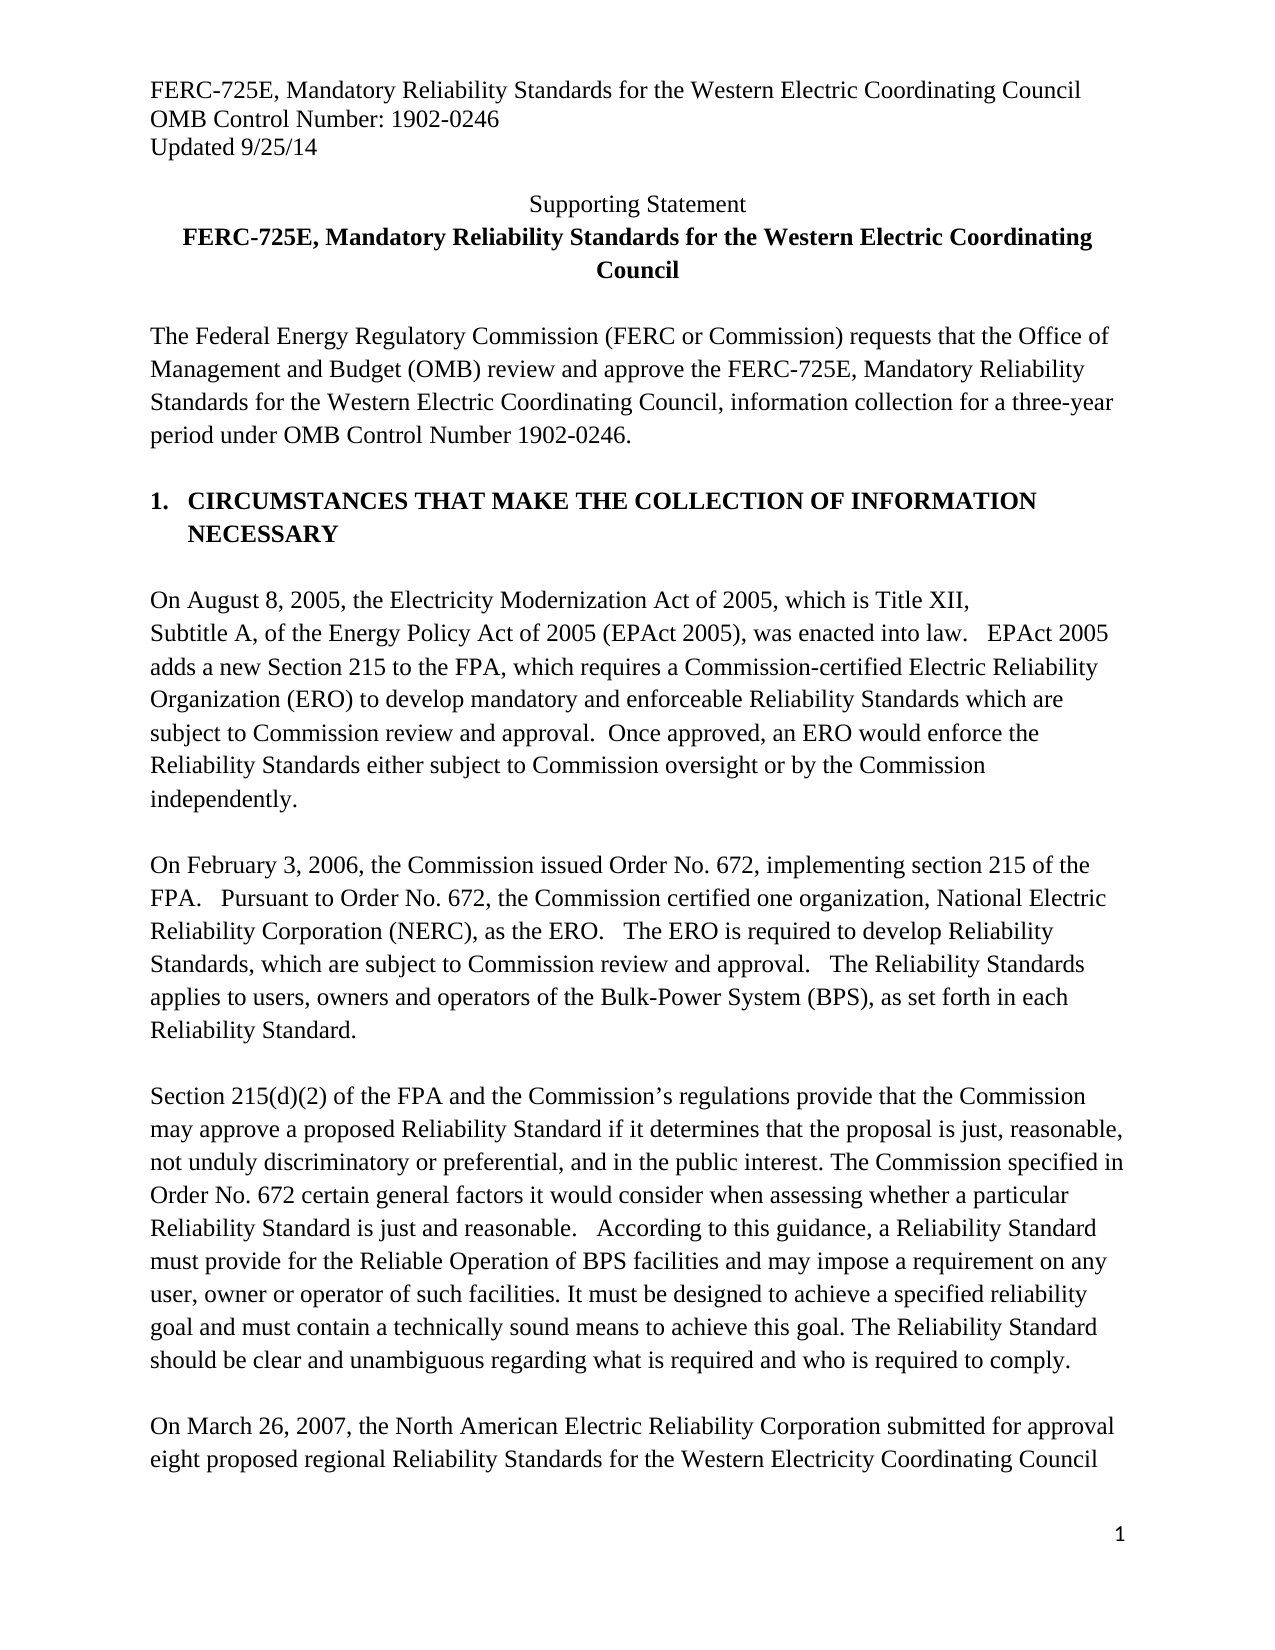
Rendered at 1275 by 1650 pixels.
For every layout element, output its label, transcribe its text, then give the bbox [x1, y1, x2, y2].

text The Federal Energy Regulatory Commission (FERC or Commission) requests that the Office of Management and Budget (OMB) review and approve the FERC-725E, Mandatory Reliability Standards for the Western Electric Coordinating Council, information collection for a three-year period under OMB Control Number 1902-0246. [150, 321, 1125, 449]
list CIRCUMSTANCES THAT MAKE THE COLLECTION OF INFORMATION NECESSARY [150, 486, 1125, 548]
text On August 8, 2005, the Electricity Modernization Act of 2005, which is Title XII, [150, 586, 1125, 614]
text FERC-725E, Mandatory Reliability Standards for the Western Electric Coordinating Council [150, 222, 1125, 284]
text On February 3, 2006, the Commission issued Order No. 672, implementing section 215 of the FPA. Pursuant to Order No. 672, the Commission certified one organization, National Electric Reliability Corporation (NERC), as the ERO. The ERO is required to develop Reliability Standards, which are subject to Commission review and approval. The Reliability Standards applies to users, owners and operators of the Bulk-Power System (BPS), as set forth in each Reliability Standard. [150, 850, 1125, 1043]
text Supporting Statement [150, 189, 1125, 218]
text Section 215(d)(2) of the FPA and the Commission’s regulations provide that the Commission may approve a proposed Reliability Standard if it determines that the proposal is just, reasonable, not unduly discriminatory or preferential, and in the public interest. The Commission specified in Order No. 672 certain general factors it would consider when assessing whether a particular Reliability Standard is just and reasonable. According to this guidance, a Reliability Standard must provide for the Reliable Operation of BPS facilities and may impose a requirement on any user, owner or operator of such facilities. It must be designed to achieve a specified reliability goal and must contain a technically sound means to achieve this goal. The Reliability Standard should be clear and unambiguous regarding what is required and who is required to comply. [150, 1081, 1125, 1374]
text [150, 1411, 1125, 1473]
text Subtitle A, of the Energy Policy Act of 2005 (EPAct 2005), was enacted into law. EPAct 2005 adds a new Section 215 to the FPA, which requires a Commission-certified Electric Reliability Organization (ERO) to develop mandatory and enforceable Reliability Standards which are subject to Commission review and approval. Once approved, an ERO would enforce the Reliability Standards either subject to Commission oversight or by the Commission independently. [150, 618, 1125, 812]
